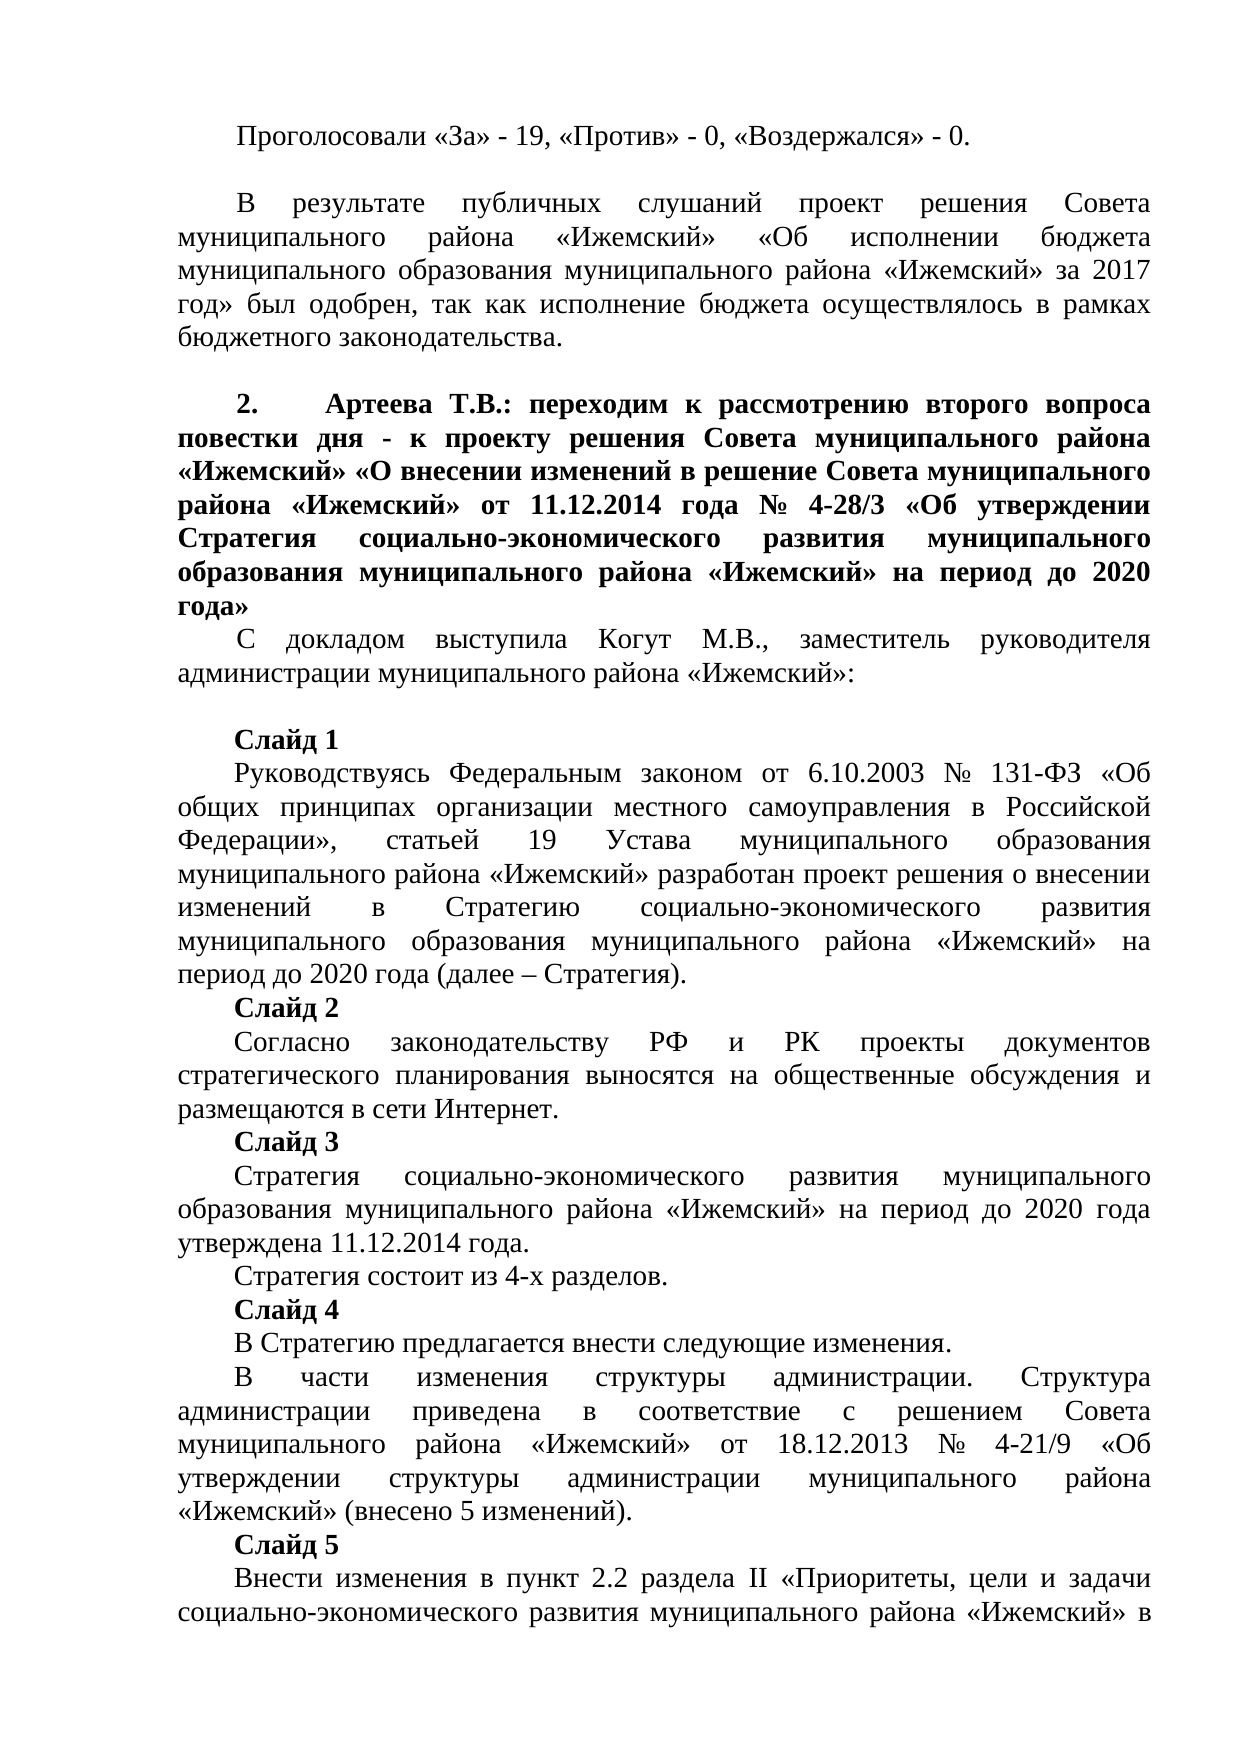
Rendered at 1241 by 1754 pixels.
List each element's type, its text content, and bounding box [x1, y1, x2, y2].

text В результате публичных слушаний проект решения Совета муниципального района «Ижемский» «Об исполнении бюджета муниципального образования муниципального района «Ижемский» за 2017 год» был одобрен, так как исполнение бюджета осуществлялось в рамках бюджетного законодательства. [177, 185, 1152, 353]
text Согласно законодательству РФ и РК проекты документов стратегического планирования выносятся на общественные обсуждения и размещаются в сети Интернет. [177, 1024, 1152, 1124]
text В части изменения структуры администрации. Структура администрации приведена в соответствие с решением Совета муниципального района «Ижемский» от 18.12.2013 № 4-21/9 «Об утверждении структуры администрации муниципального района «Ижемский» (внесено 5 изменений). [177, 1359, 1152, 1527]
text Стратегия социально-экономического развития муниципального образования муниципального района «Ижемский» на период до 2020 года утверждена 11.12.2014 года. [177, 1158, 1152, 1258]
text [177, 1560, 1152, 1627]
text Стратегия состоит из 4-х разделов. [177, 1258, 1152, 1292]
text С докладом выступила Когут М.В., заместитель руководителя администрации муниципального района «Ижемский»: [177, 621, 1152, 688]
text Слайд 2 [177, 990, 1152, 1024]
text Слайд 1 [177, 722, 1152, 755]
text В Стратегию предлагается внести следующие изменения. [177, 1326, 1152, 1359]
text Слайд 4 [177, 1292, 1152, 1326]
text Слайд 3 [177, 1124, 1152, 1158]
text Слайд 5 [177, 1527, 1152, 1560]
list Артеева Т.В.: переходим к рассмотрению второго вопроса повестки дня - к проекту решения Совета муниципального района «Ижемский» «О внесении изменений в решение Совета муниципального района «Ижемский» от 11.12.2014 года № 4-28/3 «Об утверждении Стратегия социально-экономического развития муниципального образования муниципального района «Ижемский» на период до 2020 года» [177, 386, 1152, 621]
text Проголосовали «За» - 19, «Против» - 0, «Воздержался» - 0. [177, 118, 1152, 152]
text Руководствуясь Федеральным законом от 6.10.2003 № 131-ФЗ «Об общих принципах организации местного самоуправления в Российской Федерации», статьей 19 Устава муниципального образования муниципального района «Ижемский» разработан проект решения о внесении изменений в Стратегию социально-экономического развития муниципального образования муниципального района «Ижемский» на период до 2020 года (далее – Стратегия). [177, 755, 1152, 990]
